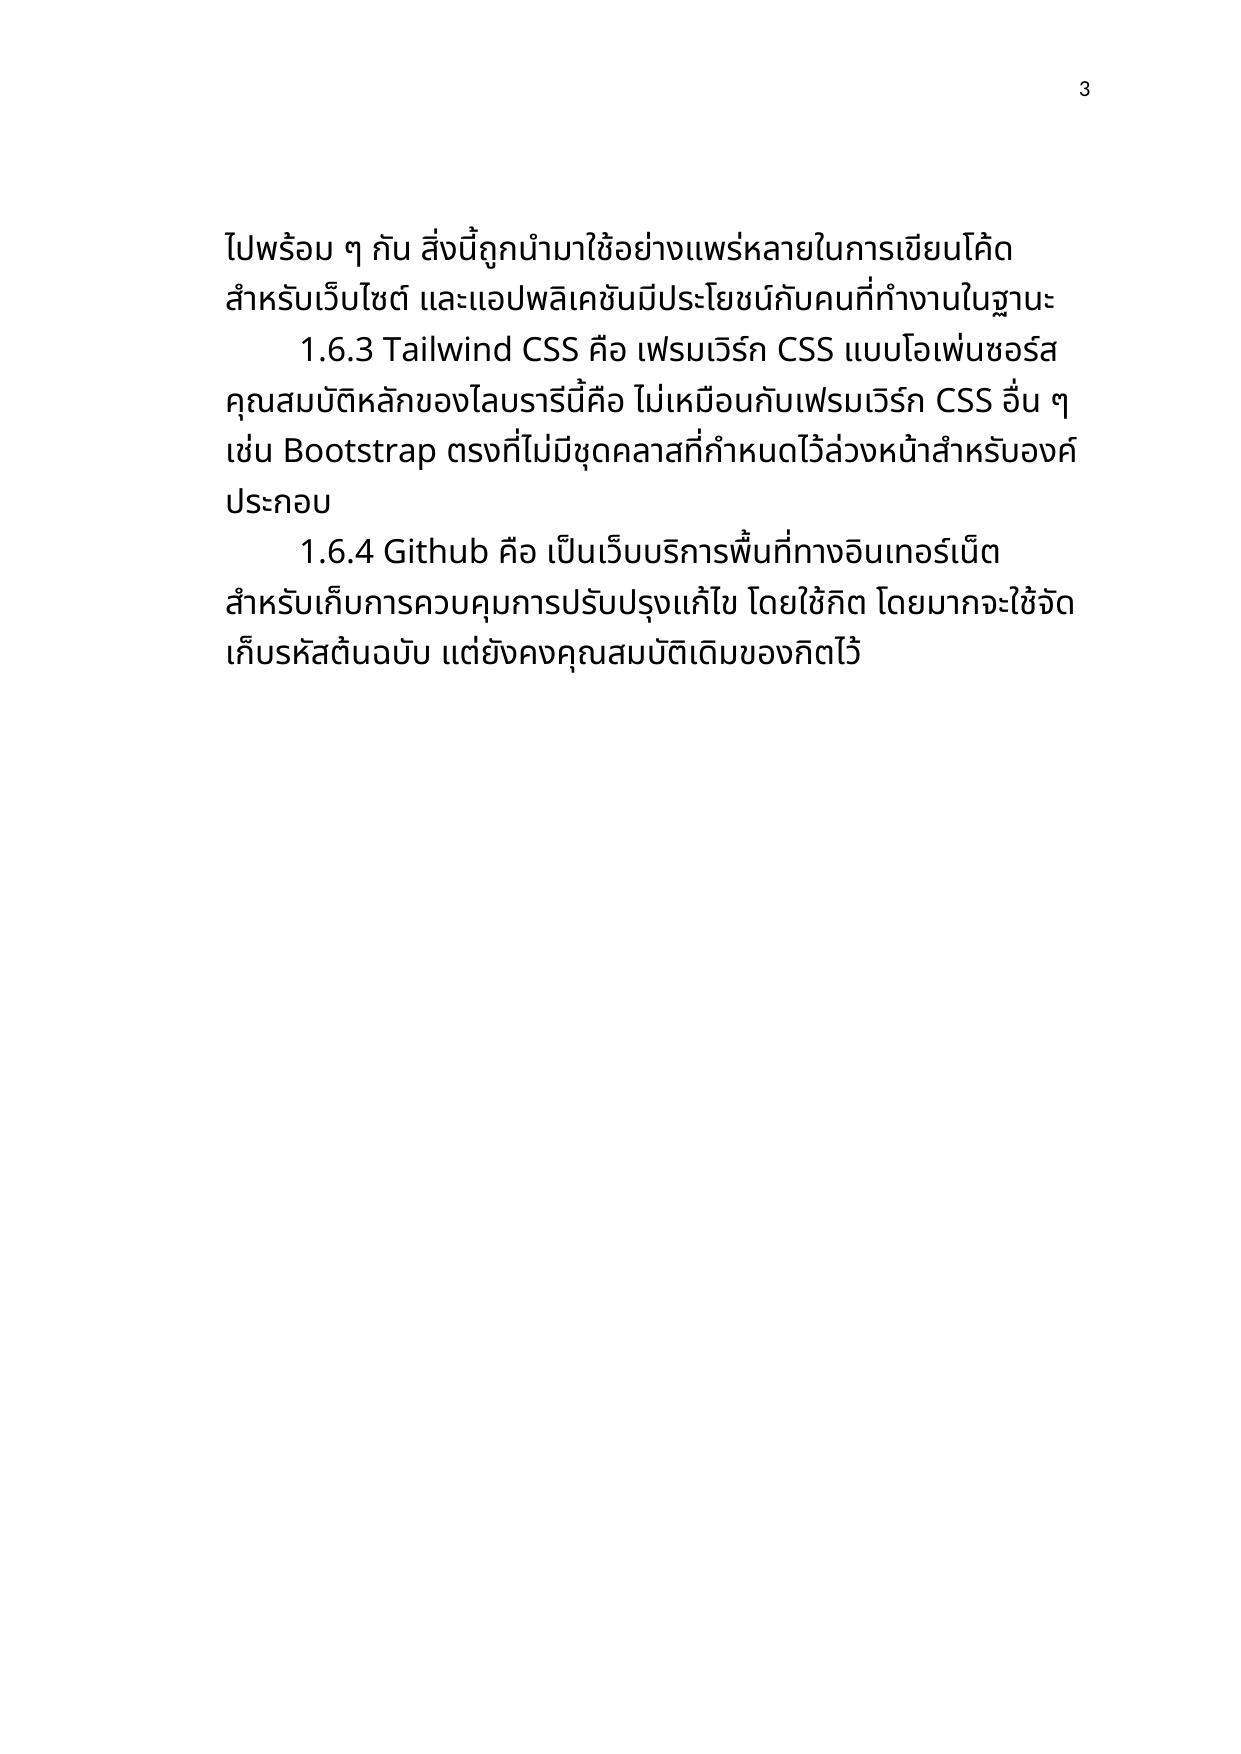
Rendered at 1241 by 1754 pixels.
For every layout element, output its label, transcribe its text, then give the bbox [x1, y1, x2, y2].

text 1.6.3 Tailwind CSS คือ เฟรมเวิร์ก CSS แบบโอเพ่นซอร์ส คุณสมบัติหลักของไลบรารีนี้คือ ไม่เหมือนกับเฟรมเวิร์ก CSS อื่น ๆ เช่น Bootstrap ตรงที่ไม่มีชุดคลาสที่กำหนดไว้ล่วงหน้าสำหรับองค์ประกอบ [225, 326, 1090, 528]
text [225, 225, 1090, 326]
text 1.6.4 Github คือ เป็นเว็บบริการพื้นที่ทางอินเทอร์เน็ต สำหรับเก็บการควบคุมการปรับปรุงแก้ไข โดยใช้กิต โดยมากจะใช้จัดเก็บรหัสต้นฉบับ แต่ยังคงคุณสมบัติเดิมของกิตไว้ [225, 528, 1090, 680]
